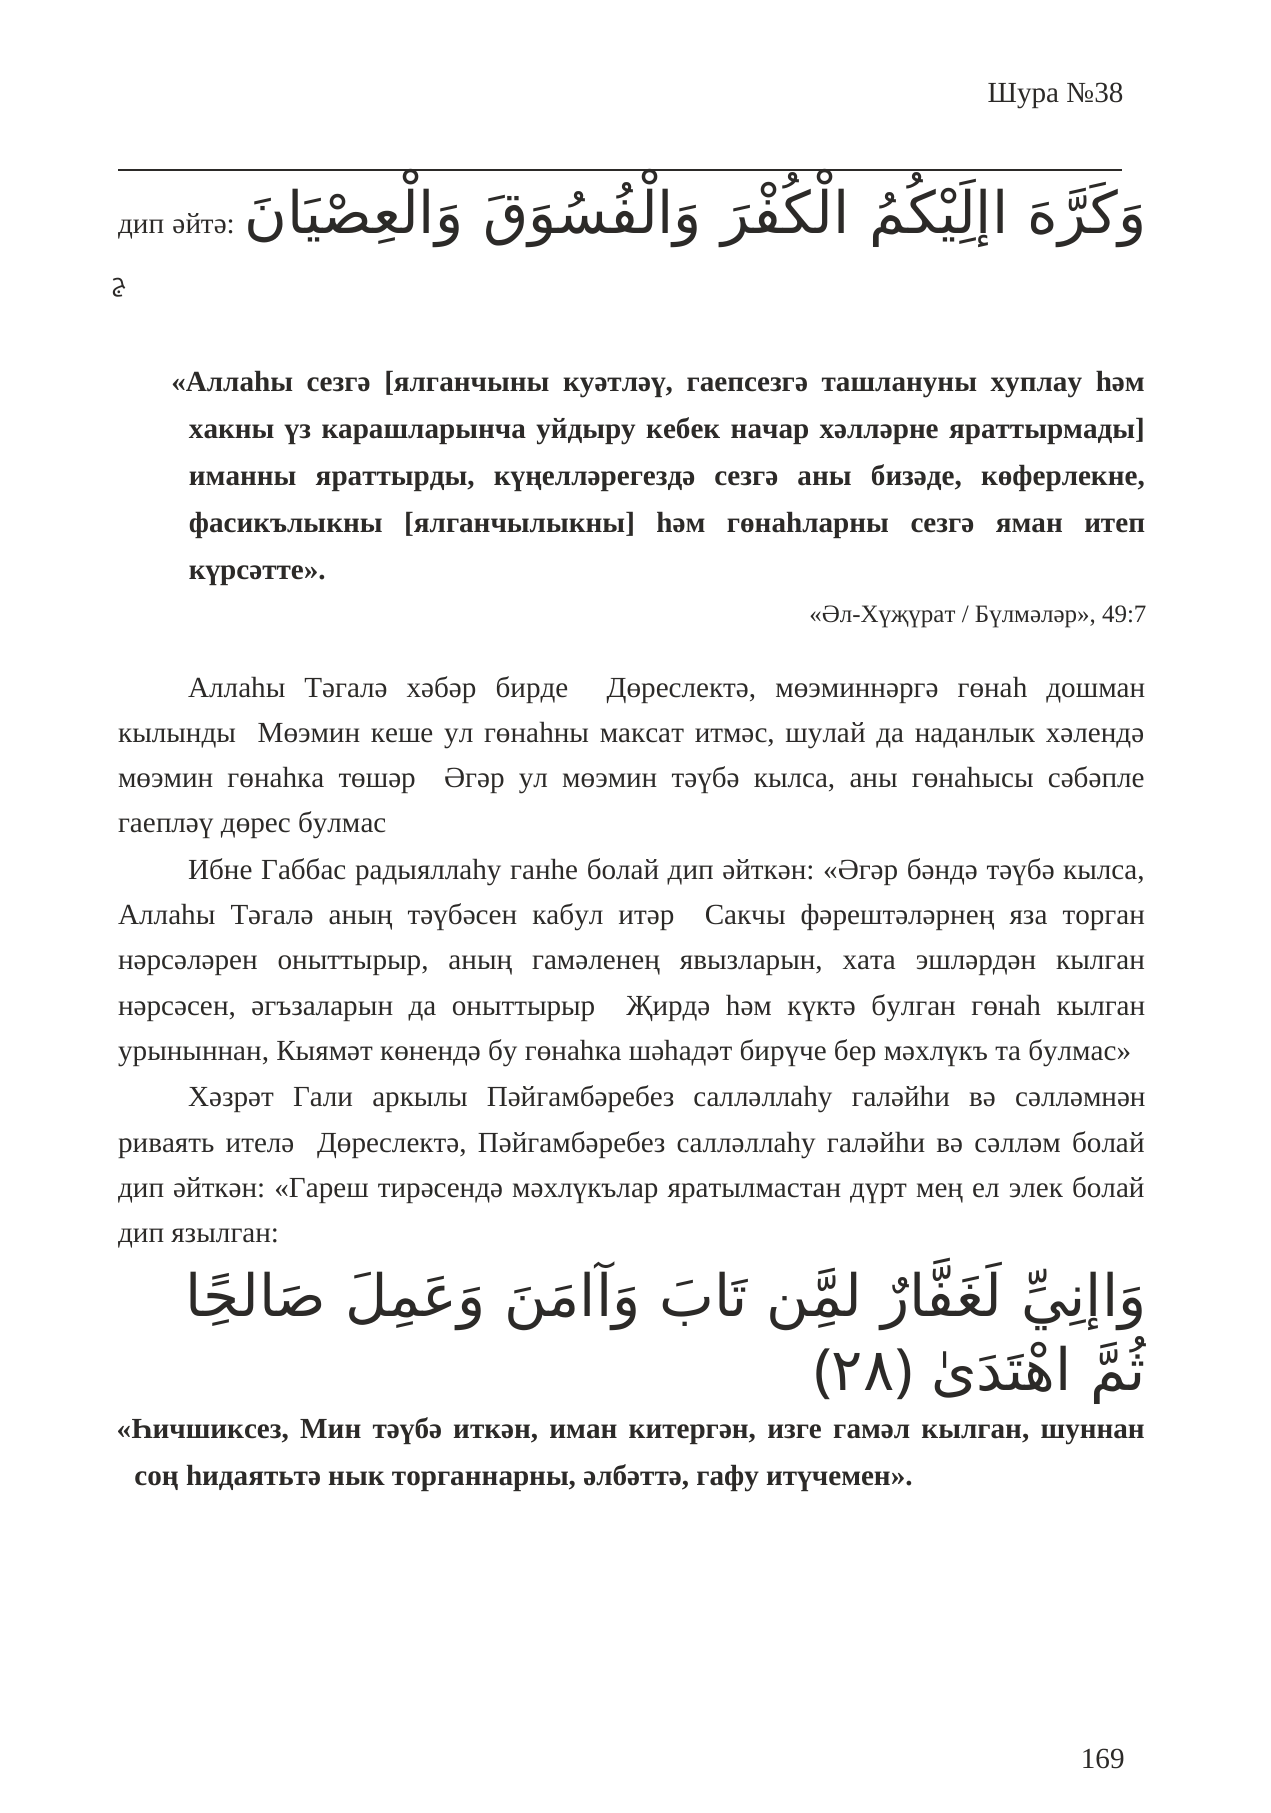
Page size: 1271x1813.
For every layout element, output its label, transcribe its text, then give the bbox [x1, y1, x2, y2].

text «Һичшиксез, Мин тәүбә иткән, иман китергән, изге гамәл кылган, шуннан соң һидаятьтә нык торганнарны, әлбәттә, гафу итүчемен». [116, 1411, 1146, 1492]
text Хәзрәт Гали аркылы Пәйгамбәребез салләллаһу галәйһи вә сәлләмнән риваять ителә Дөреслектә, Пәйгамбәребез салләллаһу галәйһи вә сәлләм болай дип әйткән: «Гареш тирәсендә мәхлүкълар яратылмастан дүрт мең ел элек болай дип язылган: [118, 1079, 1146, 1249]
text «Әл-Хүҗүрат / Бүлмәләр», 49:7 [118, 599, 1146, 628]
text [118, 179, 1146, 339]
text وَاإنِيِّ لَغَفَّارٌ لمَِّن تَابَ وَآامَنَ وَعَمِلَ صَالحًِا ثُمَّ اهْتَدَىٰ ﴿٢٨﴾ [118, 1262, 1146, 1404]
text Ибне Габбас радыяллаһу ганһе болай дип әйткән: «Әгәр бәндә тәүбә кылса, Аллаһы Тәгалә аның тәүбәсен кабул итәр Сакчы фәрештәләрнең яза торган нәрсәләрен оныттырыр, аның гамәленең явызларын, хата эшләрдән кылган нәрсәсен, әгъзаларын да оныттырыр Җирдә һәм күктә булган гөнаһ кылган урыныннан, Кыямәт көнендә бу гөнаһка шәһадәт бирүче бер мәхлүкъ та булмас» [118, 852, 1146, 1066]
text Аллаһы Тәгалә хәбәр бирде Дөреслектә, мөэминнәргә гөнаһ дошман кылынды Мөэмин кеше ул гөнаһны максат итмәс, шулай да наданлык хәлендә мөэмин гөнаһка төшәр Әгәр ул мөэмин тәүбә кылса, аны гөнаһысы сәбәпле гаепләү дөрес булмас [118, 670, 1146, 839]
text «Аллаһы сезгә [ялганчыны куәтләү, гаепсезгә ташлануны хуплау һәм хакны үз карашларынча уйдыру кебек начар хәлләрне яраттырмады] иманны яраттырды, күңелләрегездә сезгә аны бизәде, көферлекне, фасикълыкны [ялганчылыкны] һәм гөнаһларны сезгә яман итеп күрсәтте». [171, 364, 1146, 585]
